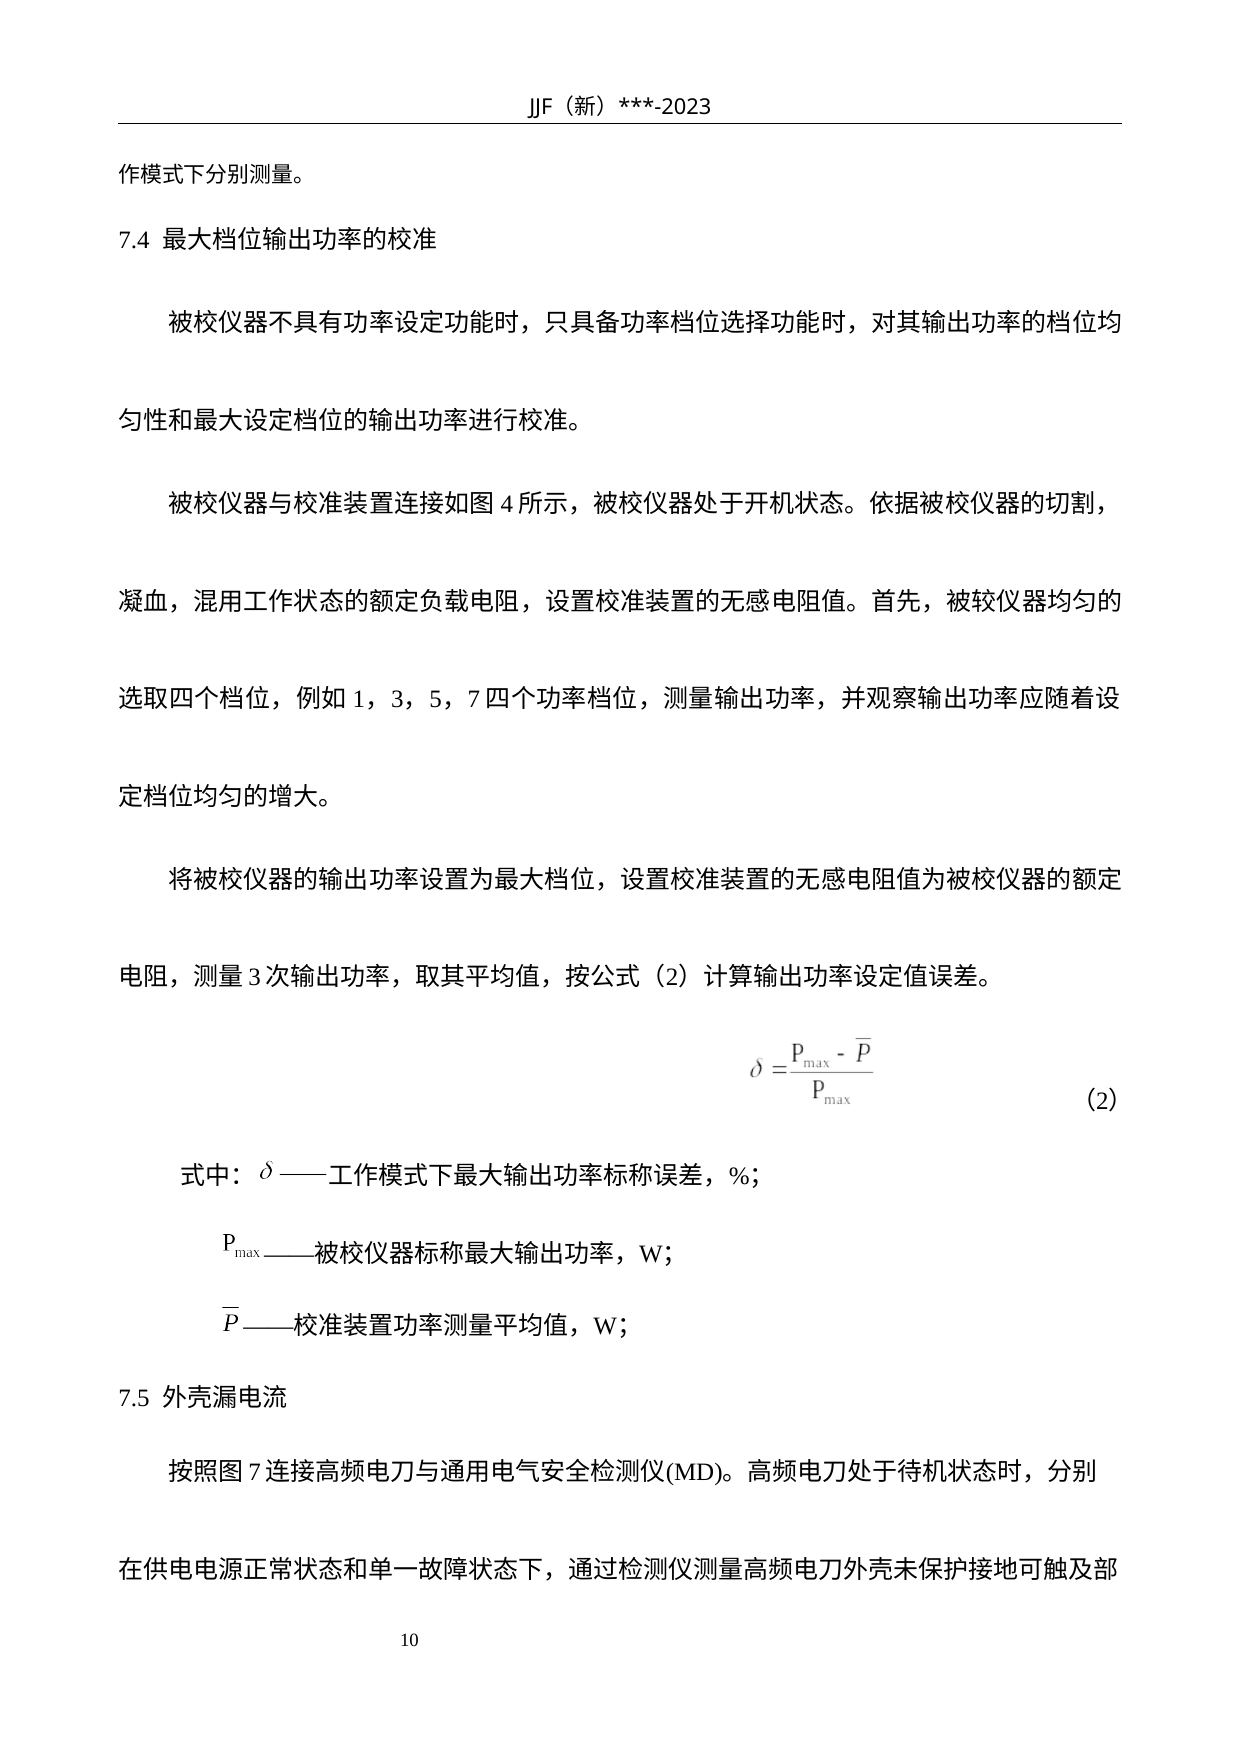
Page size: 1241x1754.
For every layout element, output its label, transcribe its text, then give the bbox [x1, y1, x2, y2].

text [118, 157, 1133, 189]
text ——被校仪器标称最大输出功率，W； [118, 1215, 1122, 1280]
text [118, 1437, 1122, 1600]
text （2） [118, 1025, 1133, 1123]
text ——校准装置功率测量平均值，W； [118, 1289, 1122, 1354]
text 被校仪器与校准装置连接如图4所示，被校仪器处于开机状态。依据被校仪器的切割，凝血，混用工作状态的额定负载电阻，设置校准装置的无感电阻值。首先，被较仪器均匀的选取四个档位，例如1，3，5，7四个功率档位，测量输出功率，并观察输出功率应随着设定档位均匀的增大。 [118, 469, 1122, 827]
text 7.5 外壳漏电流 [118, 1363, 1122, 1428]
text 7.4 最大档位输出功率的校准 [118, 205, 1133, 270]
text 式中：——工作模式下最大输出功率标称误差，%； [118, 1141, 1122, 1206]
text 被校仪器不具有功率设定功能时，只具备功率档位选择功能时，对其输出功率的档位均匀性和最大设定档位的输出功率进行校准。 [118, 288, 1122, 451]
text 将被校仪器的输出功率设置为最大档位，设置校准装置的无感电阻值为被校仪器的额定电阻，测量3次输出功率，取其平均值，按公式（2）计算输出功率设定值误差。 [118, 845, 1122, 1007]
